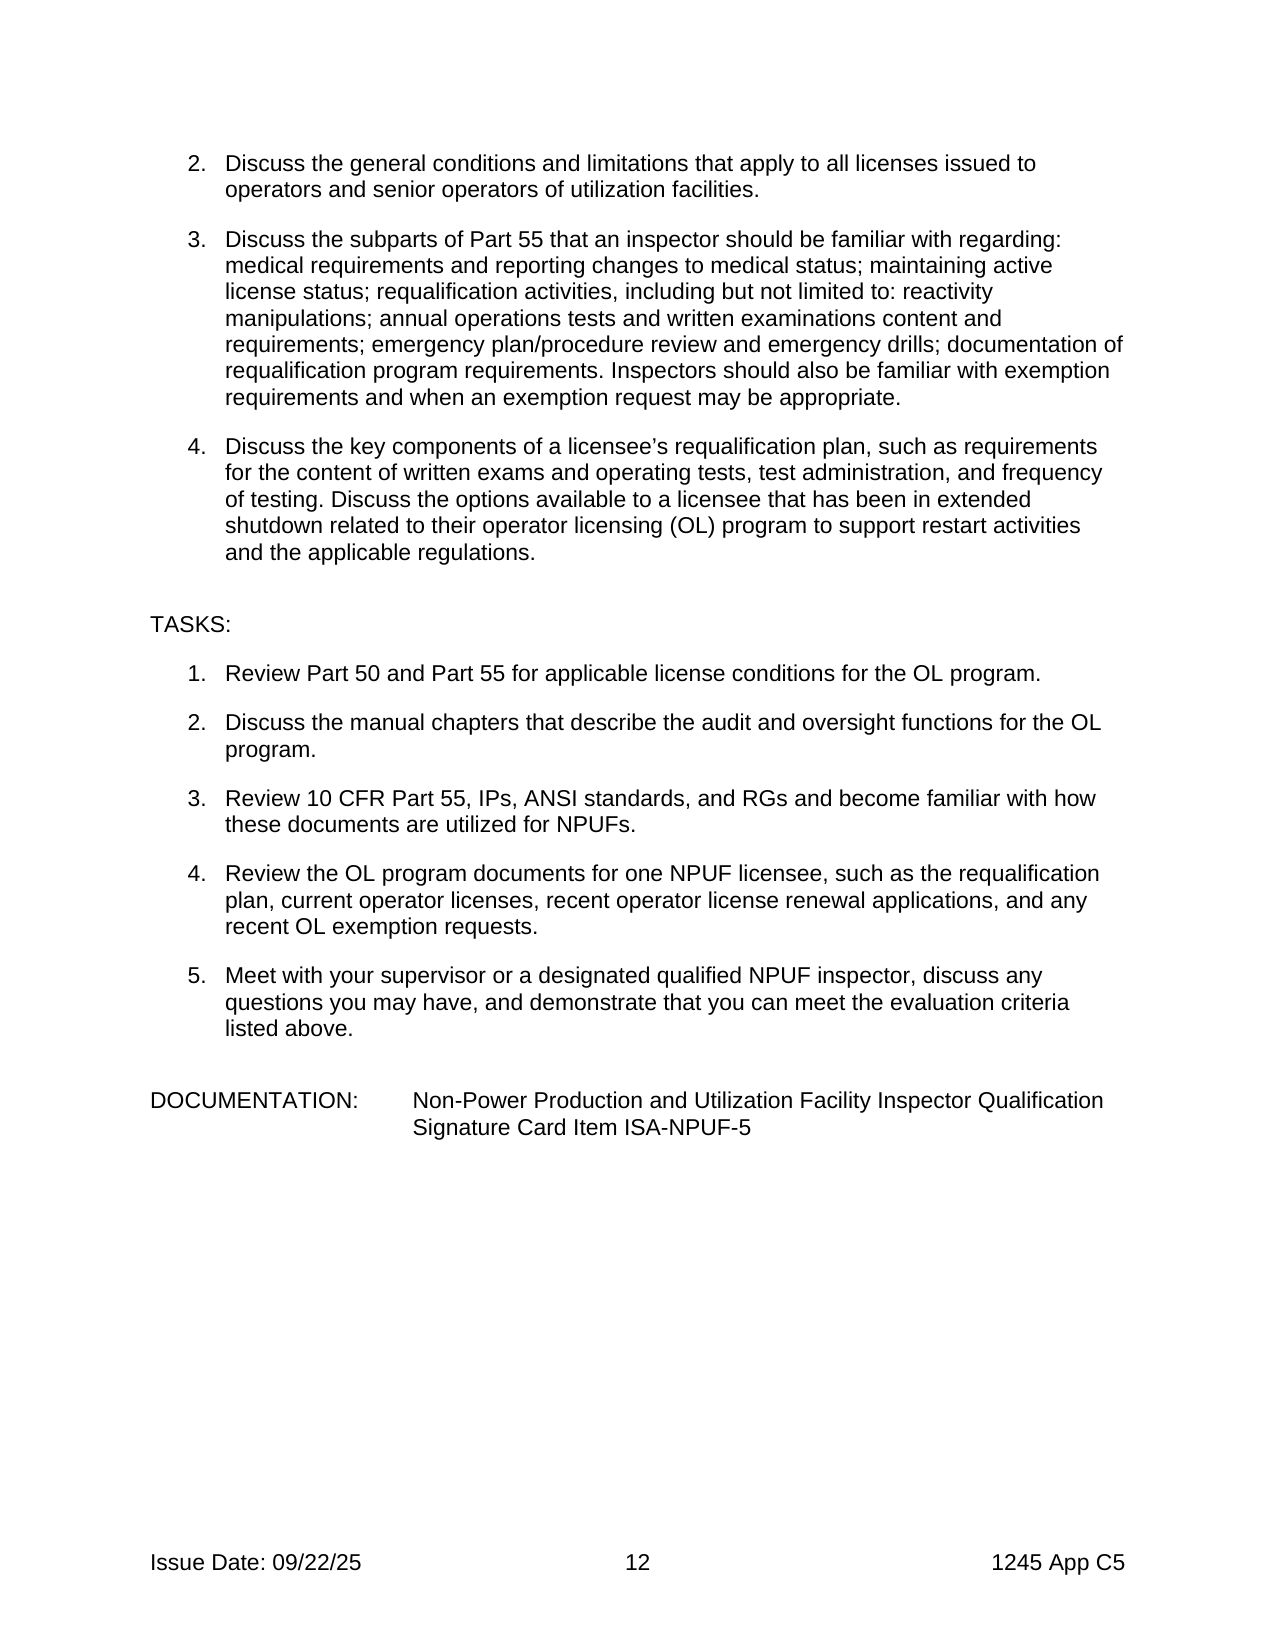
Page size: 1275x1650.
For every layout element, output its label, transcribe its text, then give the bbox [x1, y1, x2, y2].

list Discuss the subparts of Part 55 that an inspector should be familiar with regarding: medical requirements and reporting changes to medical status; maintaining active license status; requalification activities, including but not limited to: reactivity manipulations; annual operations tests and written examinations content and requirements; emergency plan/procedure review and emergency drills; documentation of requalification program requirements. Inspectors should also be familiar with exemption requirements and when an exemption request may be appropriate. [187, 226, 1125, 410]
list Discuss the key components of a licensee’s requalification plan, such as requirements for the content of written exams and operating tests, test administration, and frequency of testing. Discuss the options available to a licensee that has been in extended shutdown related to their operator licensing (OL) program to support restart activities and the applicable regulations. [187, 433, 1125, 565]
list Discuss the general conditions and limitations that apply to all licenses issued to operators and senior operators of utilization facilities. [187, 150, 1125, 203]
list Review the OL program documents for one NPUF licensee, such as the requalification plan, current operator licenses, recent operator license renewal applications, and any recent OL exemption requests. [187, 860, 1125, 939]
list Review Part 50 and Part 55 for applicable license conditions for the OL program. [187, 660, 1125, 686]
subtitle TASKS: [150, 611, 1125, 637]
list Meet with your supervisor or a designated qualified NPUF inspector, discuss any questions you may have, and demonstrate that you can meet the evaluation criteria listed above. [187, 962, 1125, 1041]
subtitle DOCUMENTATION: Non-Power Production and Utilization Facility Inspector Qualification Signature Card Item ISA-NPUF-5 [150, 1087, 1125, 1140]
list Discuss the manual chapters that describe the audit and oversight functions for the OL program. [187, 709, 1125, 762]
list Review 10 CFR Part 55, IPs, ANSI standards, and RGs and become familiar with how these documents are utilized for NPUFs. [187, 785, 1125, 837]
